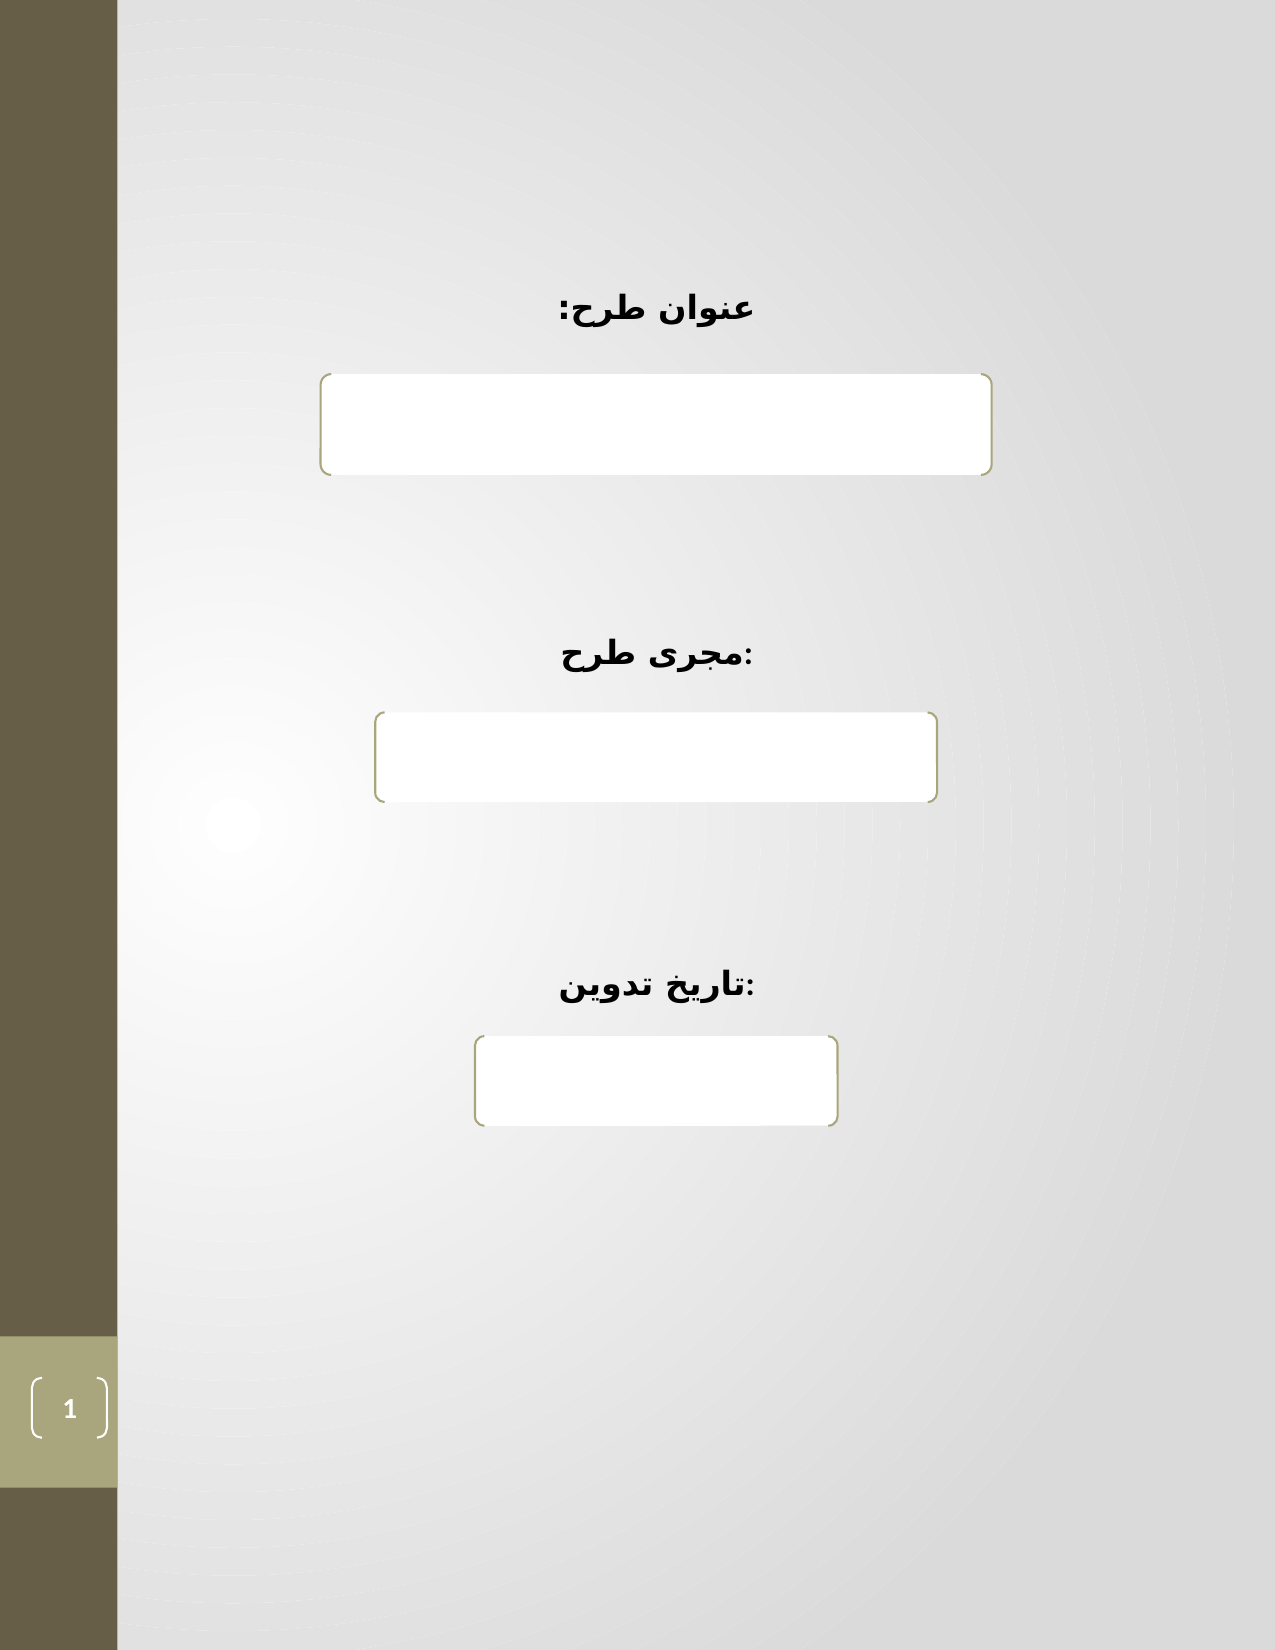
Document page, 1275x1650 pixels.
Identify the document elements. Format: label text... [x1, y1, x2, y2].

text مجری طرح: [225, 632, 1087, 673]
text عنوان طرح: [225, 288, 1087, 327]
text تاريخ تدوین: [225, 963, 1087, 1003]
